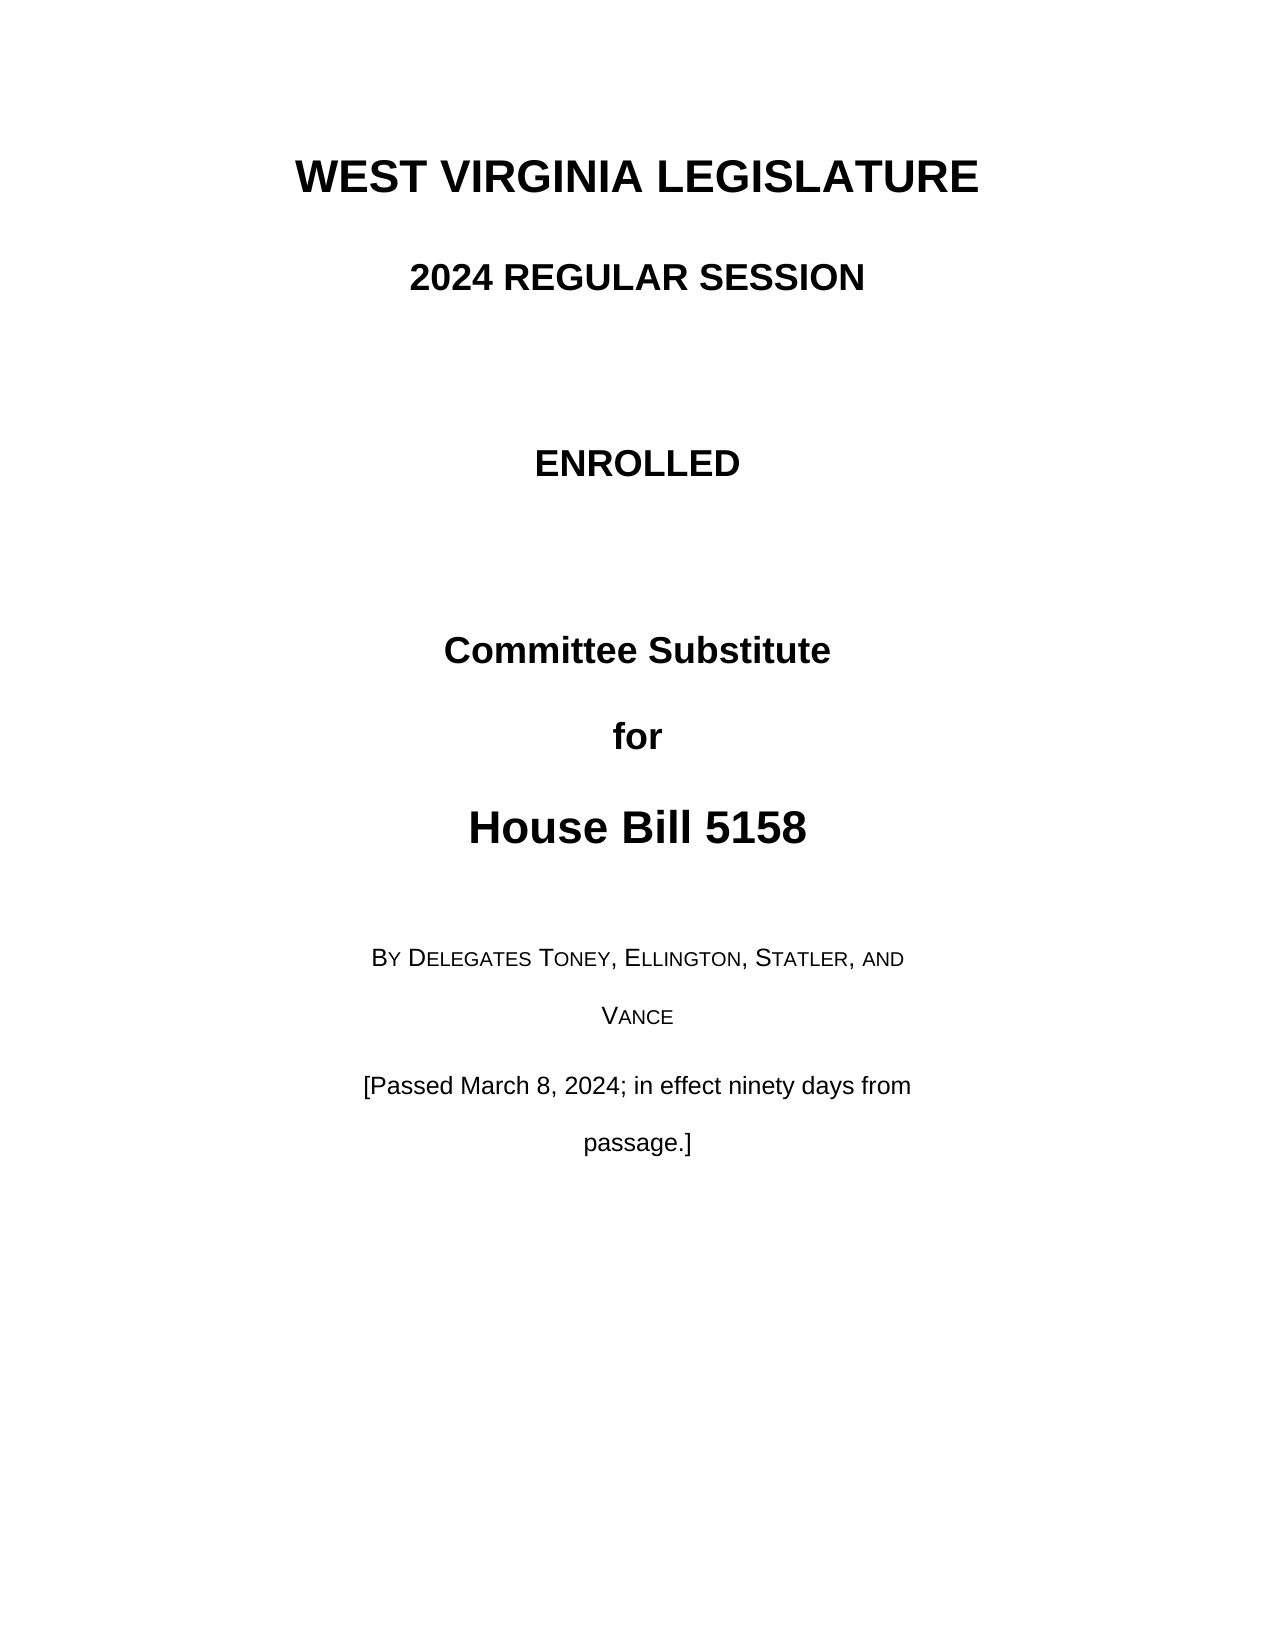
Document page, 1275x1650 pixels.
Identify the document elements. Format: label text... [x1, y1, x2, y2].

title 2024 regular session [150, 255, 1125, 298]
title WEST virginia legislature [150, 150, 1125, 203]
text Bill [150, 800, 1125, 853]
title ENROLLED [150, 442, 1125, 485]
text [Passed March 8, 2024; in effect ninety days from passage.] [337, 1071, 937, 1157]
text By Delegates Toney, Ellington, Statler, and Vance [337, 943, 937, 1029]
title for [150, 714, 1125, 757]
